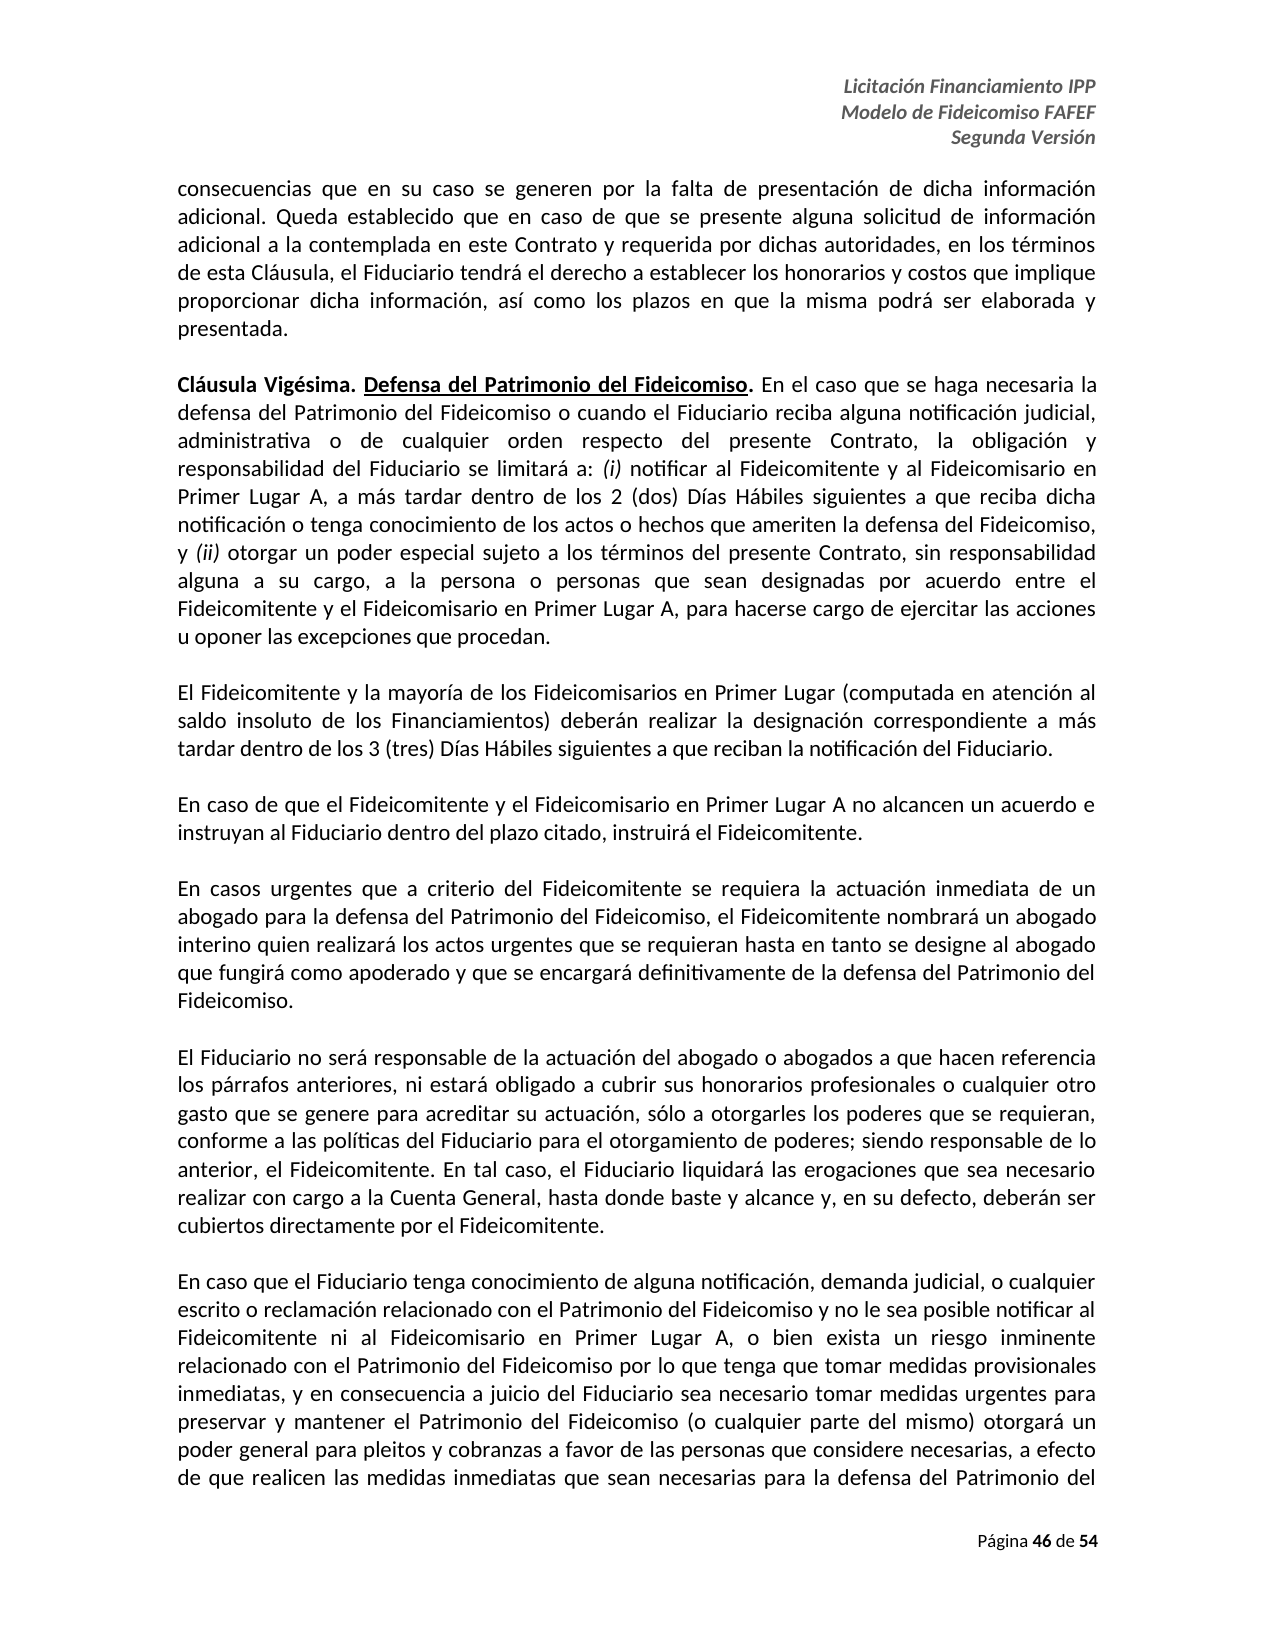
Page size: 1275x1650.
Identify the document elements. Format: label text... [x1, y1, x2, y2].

text En casos urgentes que a criterio del Fideicomitente se requiera la actuación inmediata de un abogado para la defensa del Patrimonio del Fideicomiso, el Fideicomitente nombrará un abogado interino quien realizará los actos urgentes que se requieran hasta en tanto se designe al abogado que fungirá como apoderado y que se encargará definitivamente de la defensa del Patrimonio del Fideicomiso. [177, 874, 1098, 1014]
text El Fideicomitente y la mayoría de los Fideicomisarios en Primer Lugar (computada en atención al saldo insoluto de los Financiamientos) deberán realizar la designación correspondiente a más tardar dentro de los 3 (tres) Días Hábiles siguientes a que reciban la notificación del Fiduciario. [177, 678, 1098, 762]
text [177, 1267, 1098, 1491]
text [177, 174, 1098, 342]
text El Fiduciario no será responsable de la actuación del abogado o abogados a que hacen referencia los párrafos anteriores, ni estará obligado a cubrir sus honorarios profesionales o cualquier otro gasto que se genere para acreditar su actuación, sólo a otorgarles los poderes que se requieran, conforme a las políticas del Fiduciario para el otorgamiento de poderes; siendo responsable de lo anterior, el Fideicomitente. En tal caso, el Fiduciario liquidará las erogaciones que sea necesario realizar con cargo a la Cuenta General, hasta donde baste y alcance y, en su defecto, deberán ser cubiertos directamente por el Fideicomitente. [177, 1043, 1098, 1239]
text Cláusula Vigésima. Defensa del Patrimonio del Fideicomiso. En el caso que se haga necesaria la defensa del Patrimonio del Fideicomiso o cuando el Fiduciario reciba alguna notificación judicial, administrativa o de cualquier orden respecto del presente Contrato, la obligación y responsabilidad del Fiduciario se limitará a: (i) notificar al Fideicomitente y al Fideicomisario en Primer Lugar A, a más tardar dentro de los 2 (dos) Días Hábiles siguientes a que reciba dicha notificación o tenga conocimiento de los actos o hechos que ameriten la defensa del Fideicomiso, y (ii) otorgar un poder especial sujeto a los términos del presente Contrato, sin responsabilidad alguna a su cargo, a la persona o personas que sean designadas por acuerdo entre el Fideicomitente y el Fideicomisario en Primer Lugar A, para hacerse cargo de ejercitar las acciones u oponer las excepciones que procedan. [177, 370, 1098, 650]
text En caso de que el Fideicomitente y el Fideicomisario en Primer Lugar A no alcancen un acuerdo e instruyan al Fiduciario dentro del plazo citado, instruirá el Fideicomitente. [177, 790, 1098, 846]
